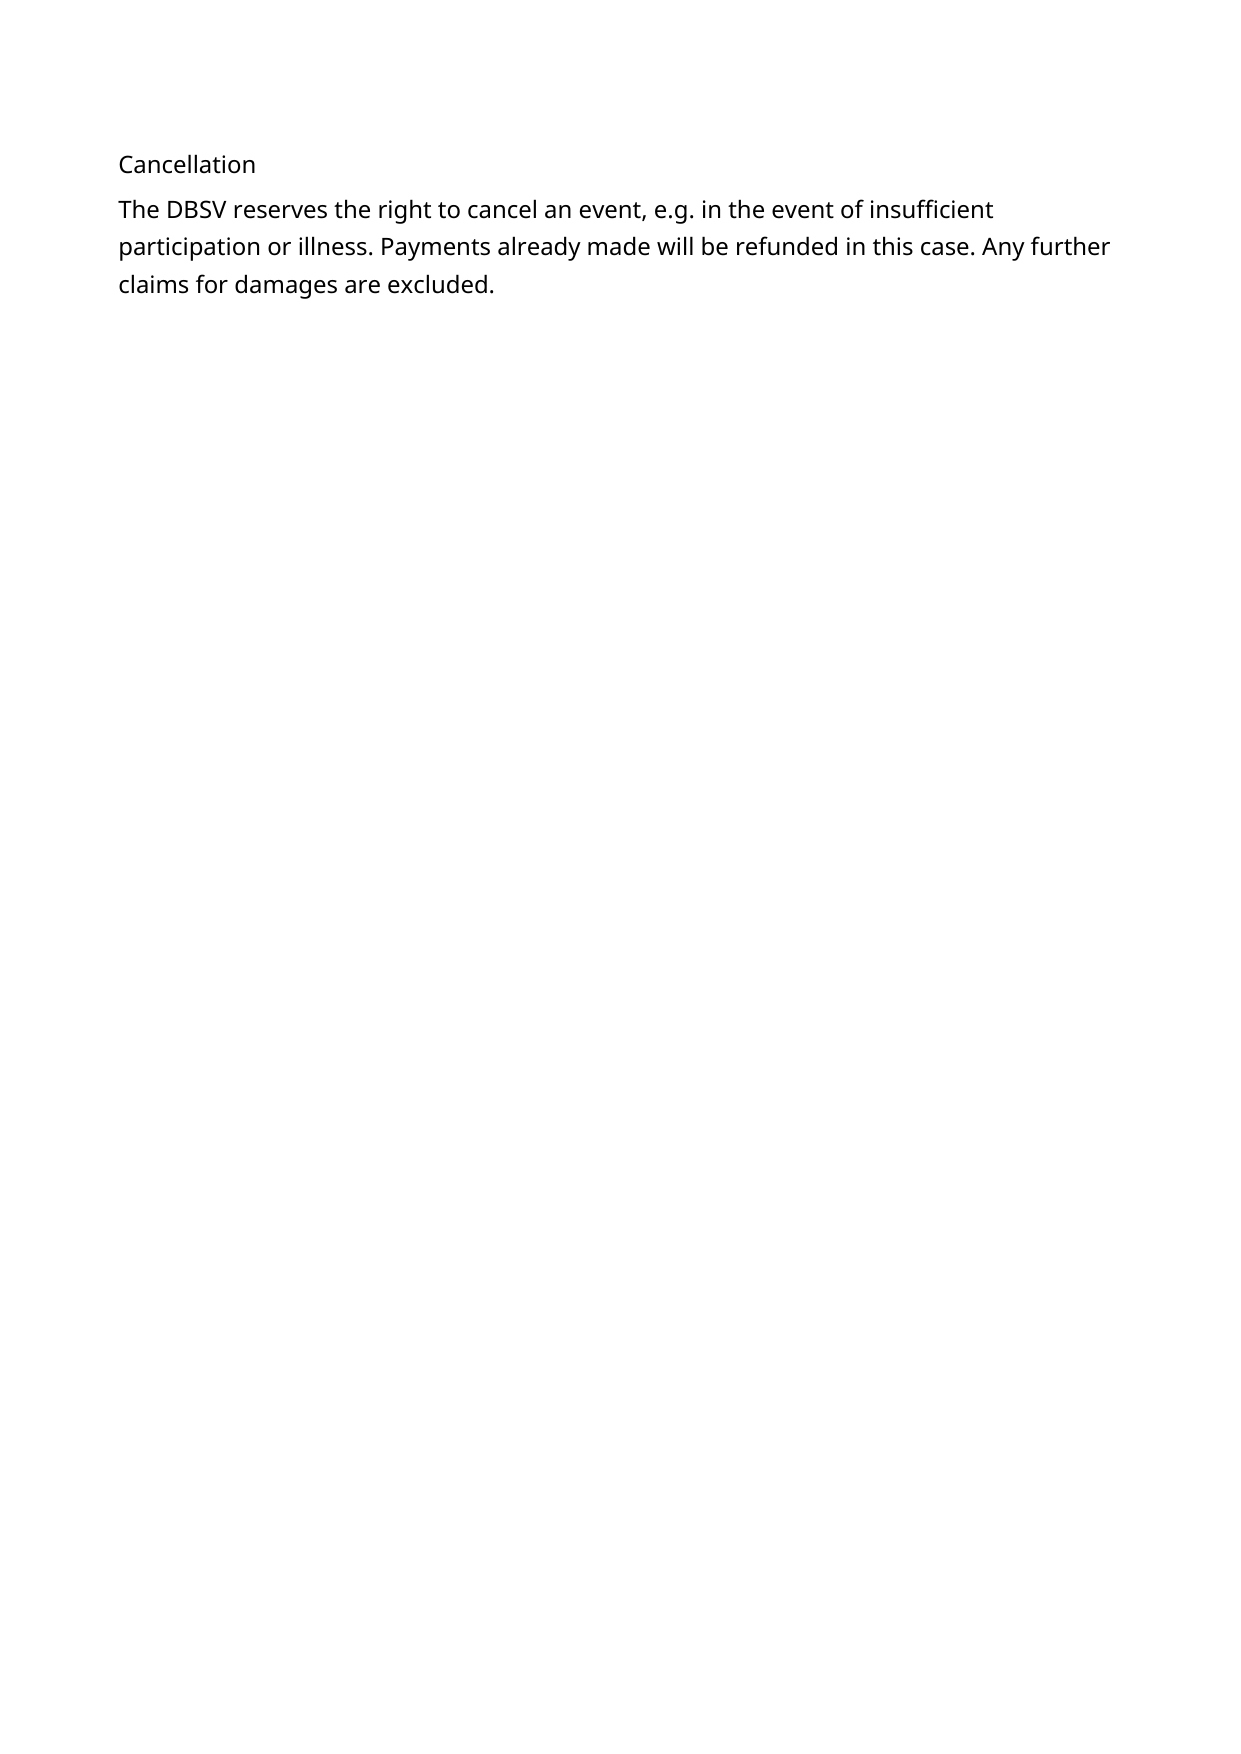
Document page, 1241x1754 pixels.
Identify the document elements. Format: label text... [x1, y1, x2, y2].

subtitle Cancellation [118, 148, 1122, 180]
text The DBSV reserves the right to cancel an event, e.g. in the event of insufficient participation or illness. Payments already made will be refunded in this case. Any further claims for damages are excluded. [118, 193, 1122, 300]
